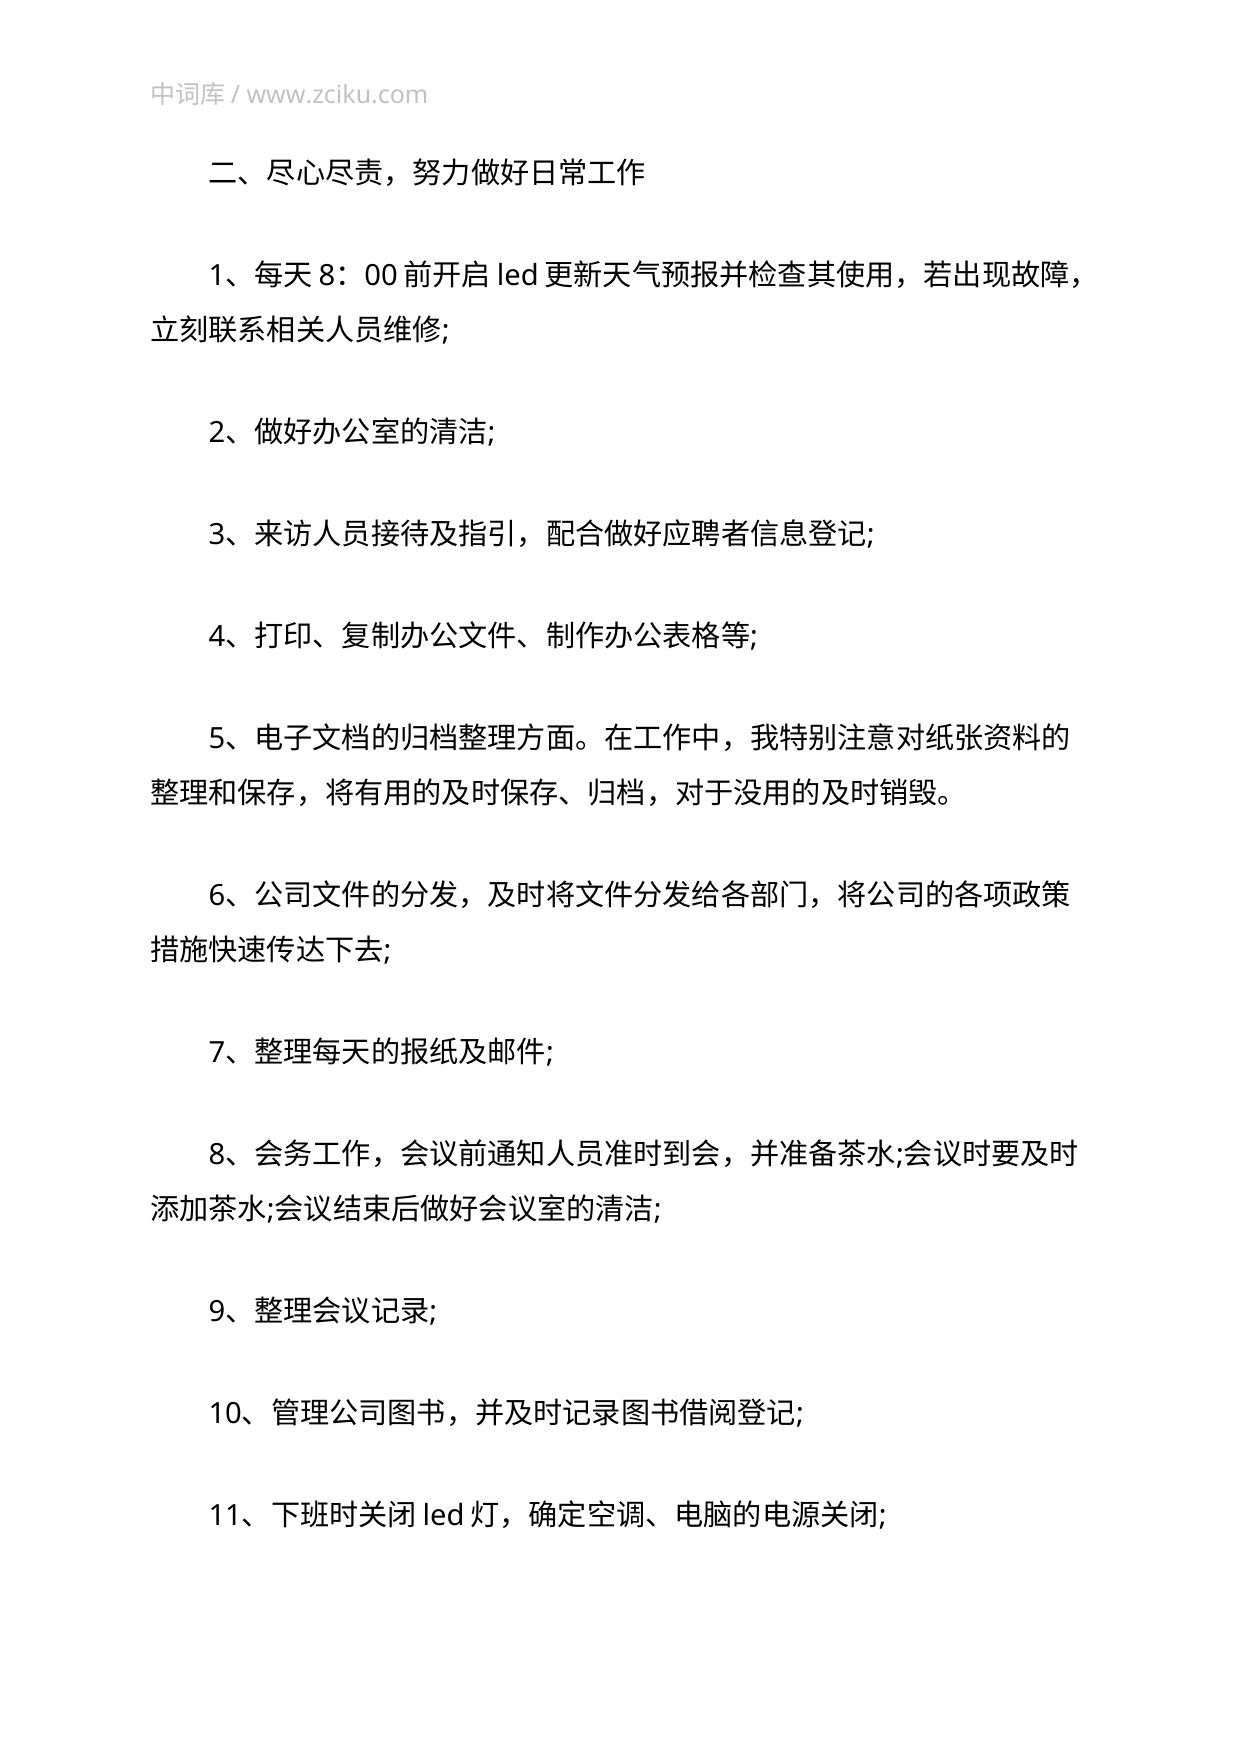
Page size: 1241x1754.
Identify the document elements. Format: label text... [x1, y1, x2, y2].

text 11、下班时关闭led灯，确定空调、电脑的电源关闭; [150, 1491, 1090, 1534]
text 1、每天8：00前开启led更新天气预报并检查其使用，若出现故障，立刻联系相关人员维修; [150, 252, 1090, 349]
text 8、会务工作，会议前通知人员准时到会，并准备茶水;会议时要及时添加茶水;会议结束后做好会议室的清洁; [150, 1130, 1090, 1228]
text 10、管理公司图书，并及时记录图书借阅登记; [150, 1389, 1090, 1432]
text 二、尽心尽责，努力做好日常工作 [150, 150, 1090, 192]
text 5、电子文档的归档整理方面。在工作中，我特别注意对纸张资料的整理和保存，将有用的及时保存、归档，对于没用的及时销毁。 [150, 715, 1090, 812]
text 6、公司文件的分发，及时将文件分发给各部门，将公司的各项政策措施快速传达下去; [150, 871, 1090, 969]
text 7、整理每天的报纸及邮件; [150, 1028, 1090, 1071]
text 3、来访人员接待及指引，配合做好应聘者信息登记; [150, 511, 1090, 553]
text 4、打印、复制办公文件、制作办公表格等; [150, 613, 1090, 655]
text 9、整理会议记录; [150, 1287, 1090, 1330]
text 2、做好办公室的清洁; [150, 409, 1090, 451]
